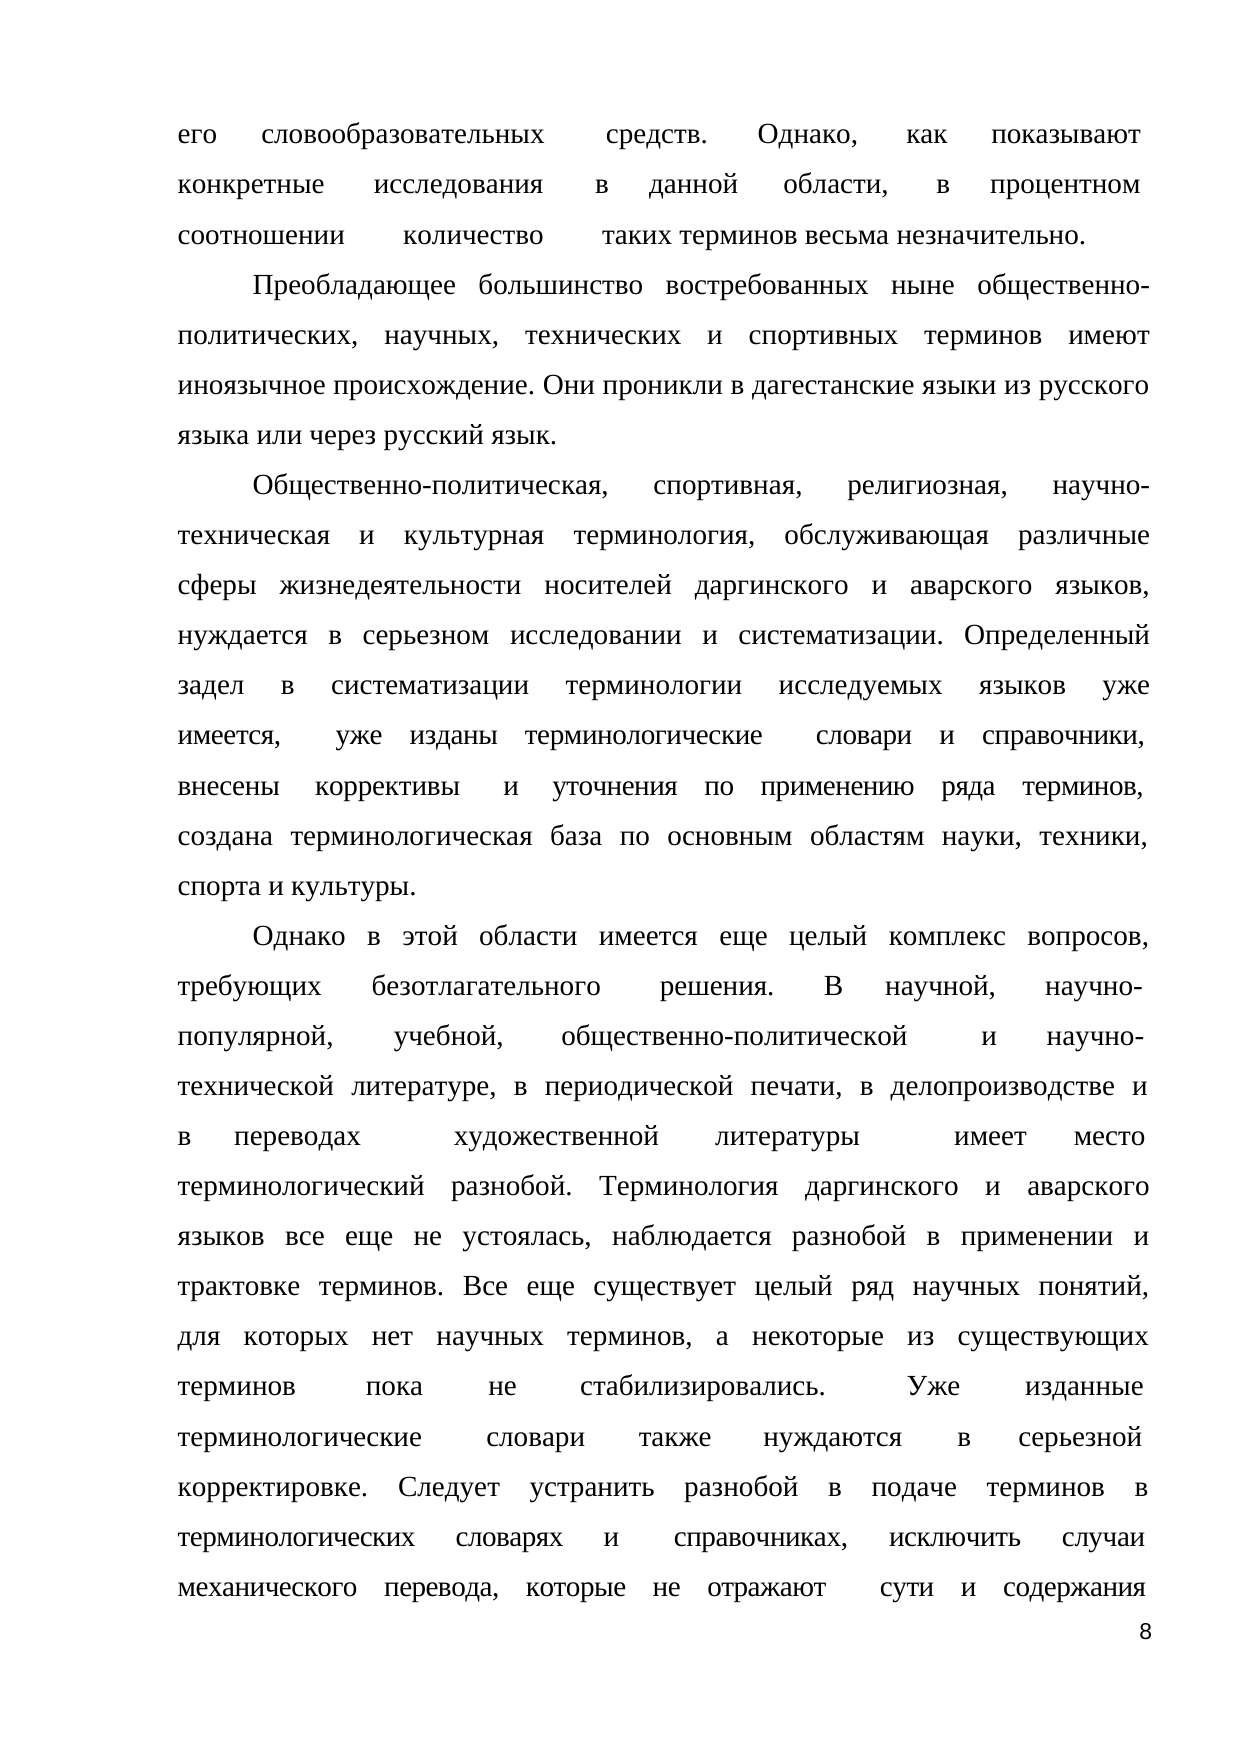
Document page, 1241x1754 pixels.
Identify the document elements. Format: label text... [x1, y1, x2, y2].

text создана терминологическая база по основным областям науки, техники, спорта и культуры. [177, 805, 1149, 905]
text внесены коррективы и уточнения по применению ряда терминов, [177, 755, 1152, 805]
text конкретные исследования в данной области, в процентном [177, 154, 1152, 204]
text механического перевода, которые не отражают сути и содержания [177, 1556, 1152, 1606]
text терминологический разнобой. Терминология даргинского и аварского языков все еще не устоялась, наблюдается разнобой в применении и трактовке терминов. Все еще существует целый ряд научных понятий, для которых нет научных терминов, а некоторые из существующих терминов пока не стабилизировались. Уже изданные [177, 1156, 1150, 1406]
text терминологические словари также нуждаются в серьезной [177, 1406, 1152, 1456]
text его словообразовательных средств. Однако, как показывают [177, 103, 1152, 153]
text корректировке. Следует устранить разнобой в подаче терминов в терминологических словарях и справочниках, исключить случаи [177, 1456, 1149, 1556]
text соотношении количество таких терминов весьма незначительно. [177, 204, 1152, 254]
text Однако в этой области имеется еще целый комплекс вопросов, требующих безотлагательного решения. В научной, научно- [177, 905, 1150, 1005]
text Преобладающее большинство востребованных ныне общественно-политических, научных, технических и спортивных терминов имеют иноязычное происхождение. Они проникли в дагестанские языки из русского языка или через русский язык. [177, 254, 1151, 454]
text популярной, учебной, общественно-политической и научно- [177, 1006, 1152, 1056]
text Общественно-политическая, спортивная, религиозная, научно- техническая и культурная терминология, обслуживающая различные сферы жизнедеятельности носителей даргинского и аварского языков, нуждается в серьезном исследовании и систематизации. Определенный задел в систематизации терминологии исследуемых языков уже имеется, уже изданы терминологические словари и справочники, [177, 455, 1151, 755]
text 8 [177, 1618, 1152, 1644]
text технической литературе, в периодической печати, в делопроизводстве и в переводах художественной литературы имеет место [177, 1056, 1149, 1156]
